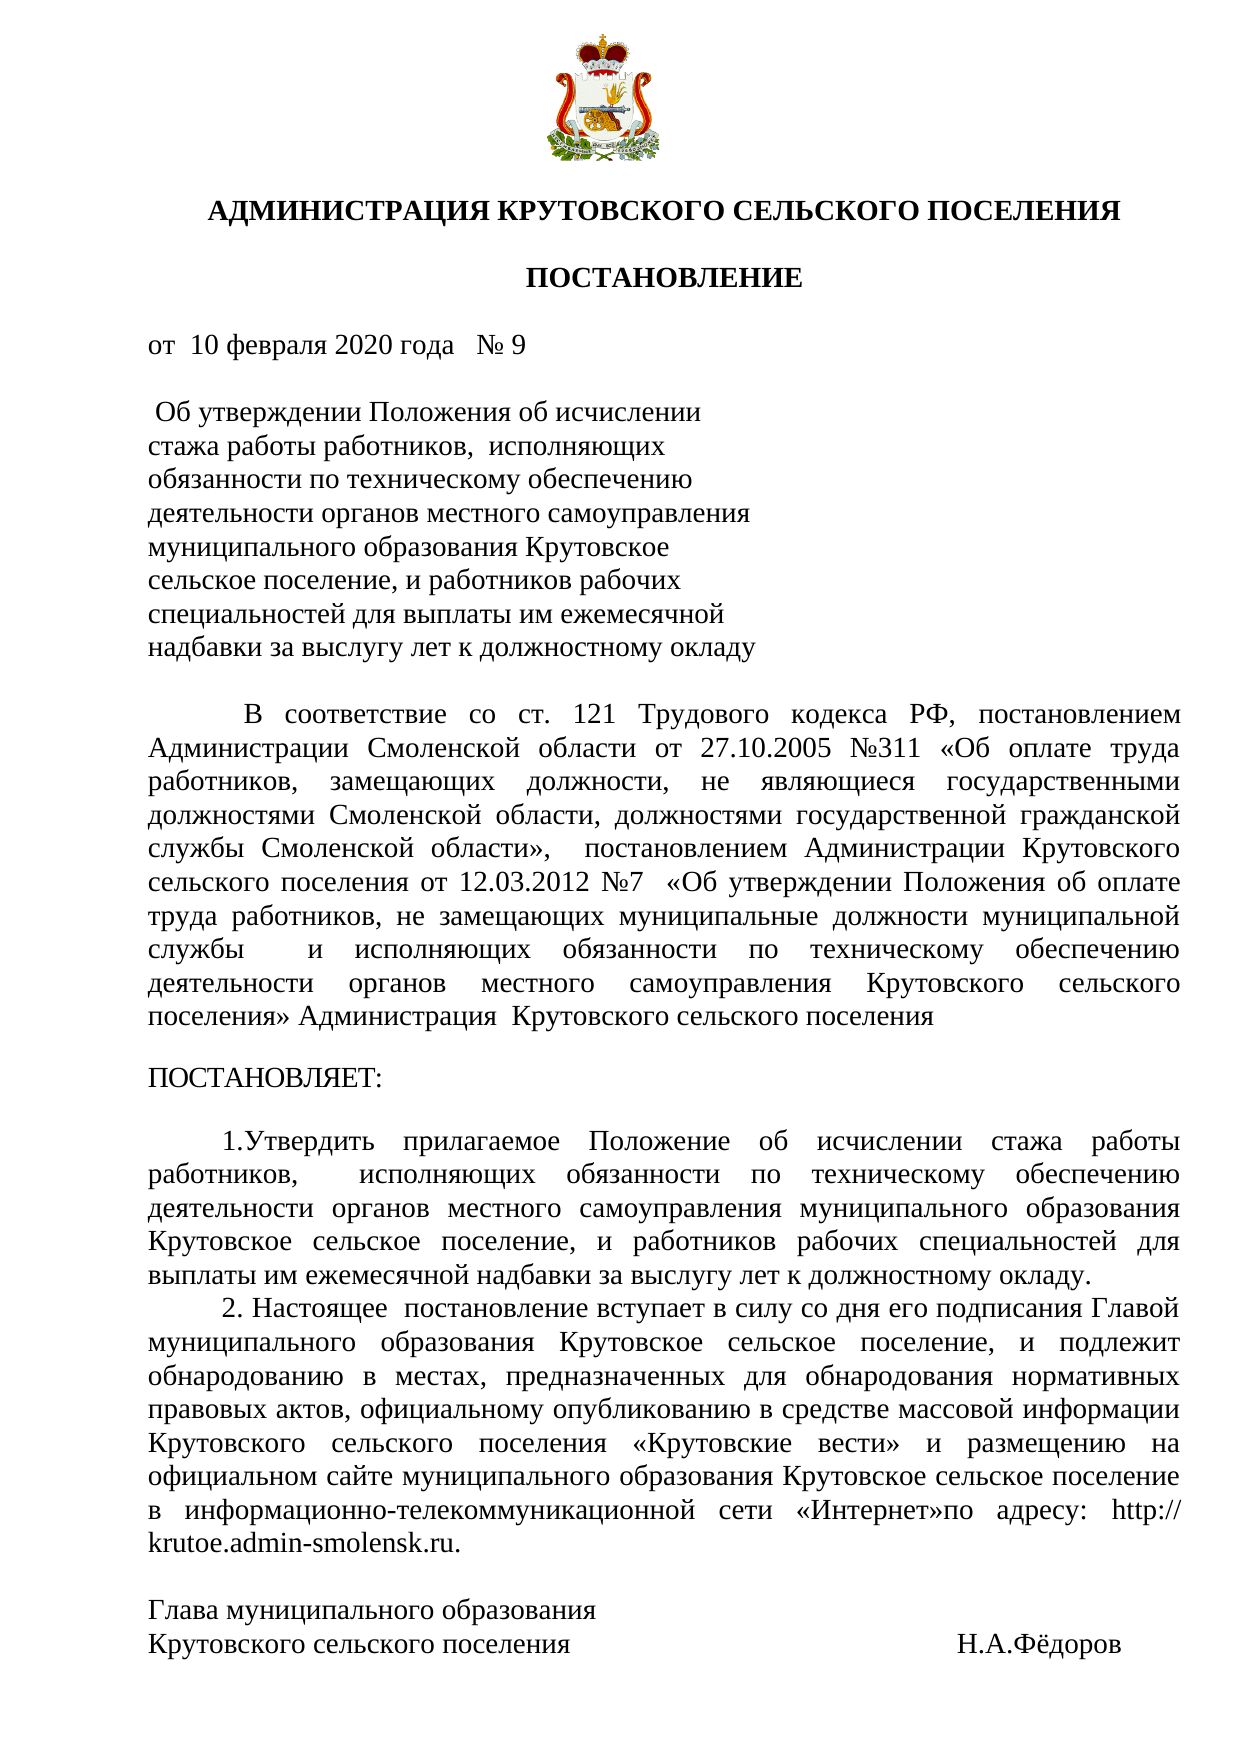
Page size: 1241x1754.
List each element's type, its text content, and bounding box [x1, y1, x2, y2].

text деятельности органов местного самоуправления [148, 495, 1181, 529]
text ПОСТАНОВЛЯЕТ: [148, 1061, 1181, 1094]
list Крутовского сельского поселения Н.А.Фёдоров [148, 1626, 1181, 1659]
text от 10 февраля 2020 года № 9 [148, 327, 1181, 361]
picture [545, 32, 661, 161]
text ПОСТАНОВЛЕНИЕ [148, 260, 1181, 294]
text Об утверждении Положения об исчислении [148, 394, 1181, 428]
text сельское поселение, и работников рабочих [148, 562, 1181, 596]
text 1.Утвердить прилагаемое Положение об исчислении стажа работы работников, исполняющих обязанности по техническому обеспечению деятельности органов местного самоуправления муниципального образования Крутовское сельское поселение, и работников рабочих специальностей для выплаты им ежемесячной надбавки за выслугу лет к должностному окладу. [148, 1123, 1181, 1291]
text В соответствие со ст. 121 Трудового кодекса РФ, постановлением Администрации Смоленской области от 27.10.2005 №311 «Об оплате труда работников, замещающих должности, не являющиеся государственными должностями Смоленской области, должностями государственной гражданской службы Смоленской области», постановлением Администрации Крутовского сельского поселения от 12.03.2012 №7 «Об утверждении Положения об оплате труда работников, не замещающих муниципальные должности муниципальной службы и исполняющих обязанности по техническому обеспечению деятельности органов местного самоуправления Крутовского сельского поселения» Администрация Крутовского сельского поселения [148, 696, 1181, 1032]
text 2. Настоящее постановление вступает в силу со дня его подписания Главой муниципального образования Крутовское сельское поселение, и подлежит обнародованию в местах, предназначенных для обнародования нормативных правовых актов, официальному опубликованию в средстве массовой информации Крутовского сельского поселения «Крутовские вести» и размещению на официальном сайте муниципального образования Крутовское сельское поселение в информационно-телекоммуникационной сети «Интернет»по адресу: http:// krutoe.admin-smolensk.ru. [148, 1291, 1181, 1559]
text специальностей для выплаты им ежемесячной [148, 596, 1181, 629]
list Глава муниципального образования [148, 1592, 1181, 1626]
text муниципального образования Крутовское [148, 529, 1181, 562]
text АДМИНИСТРАЦИЯ КРУТОВСКОГО СЕЛЬСКОГО ПОСЕЛЕНИЯ [148, 193, 1181, 227]
text надбавки за выслугу лет к должностному окладу [148, 629, 1181, 663]
text стажа работы работников, исполняющих [148, 428, 1181, 462]
text обязанности по техническому обеспечению [148, 462, 1181, 495]
